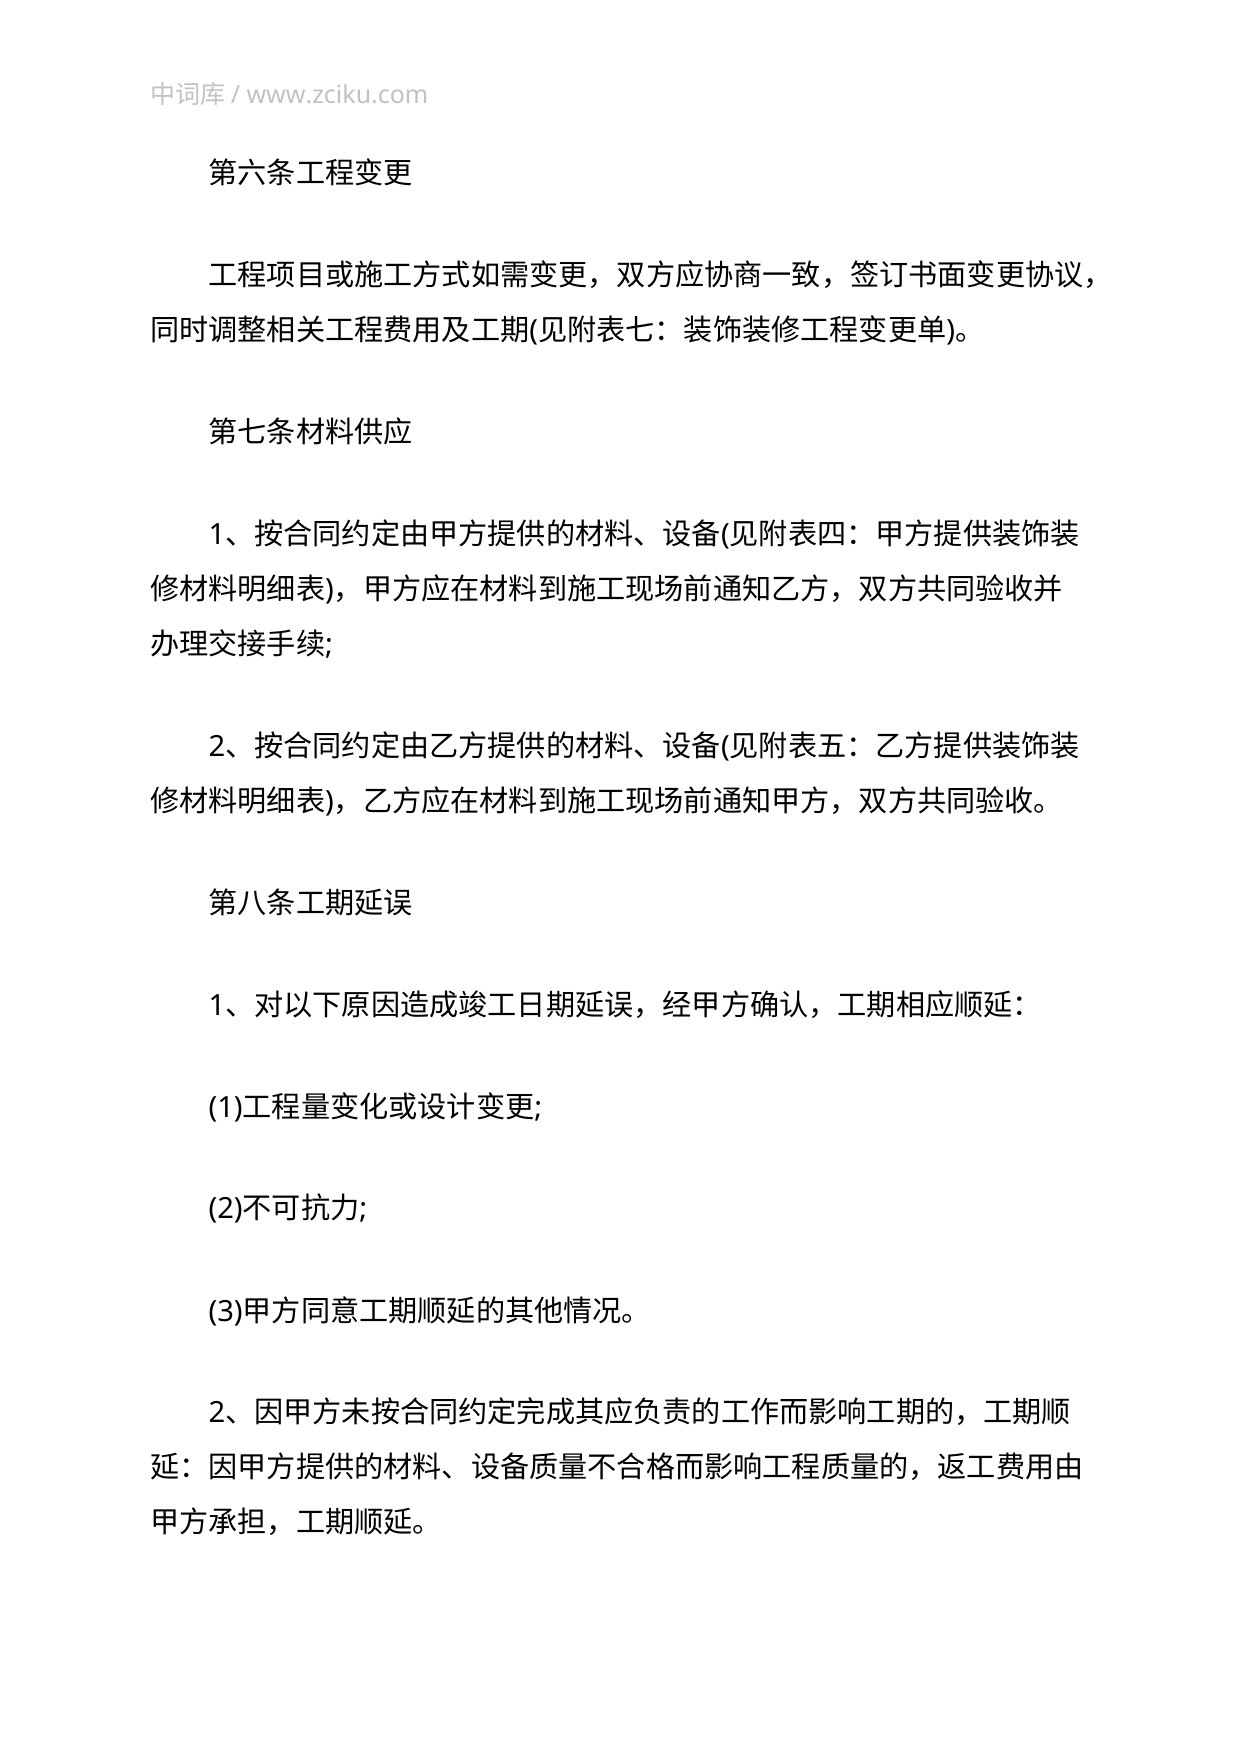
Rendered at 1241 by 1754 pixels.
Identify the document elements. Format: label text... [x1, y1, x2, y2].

text 第六条工程变更 [150, 150, 1090, 192]
text 第七条材料供应 [150, 409, 1090, 451]
text 1、按合同约定由甲方提供的材料、设备(见附表四：甲方提供装饰装修材料明细表)，甲方应在材料到施工现场前通知乙方，双方共同验收并办理交接手续; [150, 510, 1090, 663]
text 2、按合同约定由乙方提供的材料、设备(见附表五：乙方提供装饰装修材料明细表)，乙方应在材料到施工现场前通知甲方，双方共同验收。 [150, 722, 1090, 820]
text 2、因甲方未按合同约定完成其应负责的工作而影响工期的，工期顺延：因甲方提供的材料、设备质量不合格而影响工程质量的，返工费用由甲方承担，工期顺延。 [150, 1389, 1090, 1541]
text 第八条工期延误 [150, 879, 1090, 922]
text 工程项目或施工方式如需变更，双方应协商一致，签订书面变更协议，同时调整相关工程费用及工期(见附表七：装饰装修工程变更单)。 [150, 252, 1090, 349]
text (1)工程量变化或设计变更; [150, 1083, 1090, 1126]
text (3)甲方同意工期顺延的其他情况。 [150, 1287, 1090, 1329]
text (2)不可抗力; [150, 1185, 1090, 1227]
text 1、对以下原因造成竣工日期延误，经甲方确认，工期相应顺延： [150, 981, 1090, 1023]
